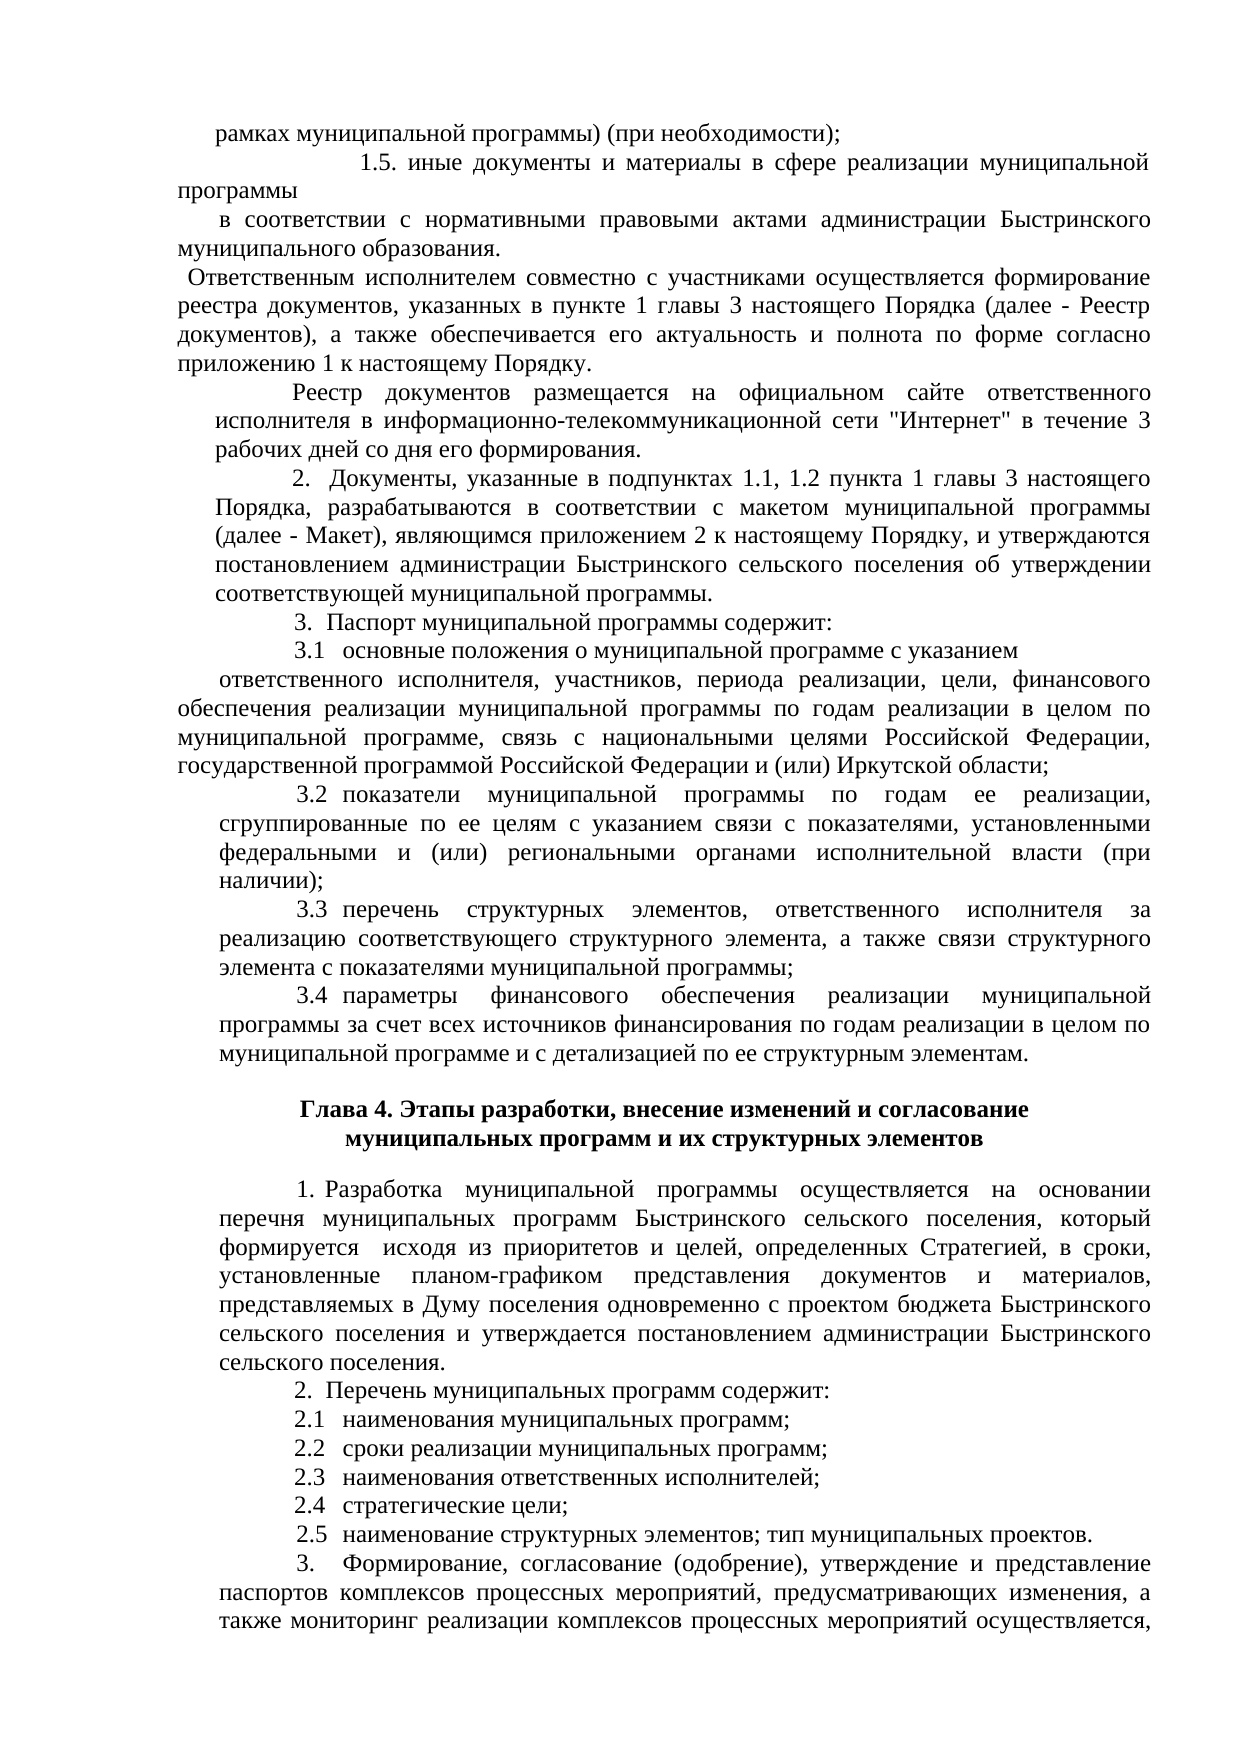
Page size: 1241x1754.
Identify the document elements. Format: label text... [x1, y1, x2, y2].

text Реестр документов размещается на официальном сайте ответственного исполнителя в информационно-телекоммуникационной сети "Интернет" в течение 3 рабочих дней со дня его формирования. [215, 377, 1152, 463]
list перечень структурных элементов, ответственного исполнителя за реализацию соответствующего структурного элемента, а также связи структурного элемента с показателями муниципальной программы; [219, 894, 1152, 981]
text 1.5. иные документы и материалы в сфере реализации муниципальной программы [177, 147, 1152, 204]
list Паспорт муниципальной программы содержит: [294, 607, 1152, 636]
text Глава 4. Этапы разработки, внесение изменений и согласование муниципальных программ и их структурных элементов [177, 1094, 1152, 1151]
list параметры финансового обеспечения реализации муниципальной программы за счет всех источников финансирования по годам реализации в целом по муниципальной программе и с детализацией по ее структурным элементам. [219, 981, 1152, 1067]
list наименования муниципальных программ; [294, 1404, 1152, 1433]
text в соответствии с нормативными правовыми актами администрации Быстринского муниципального образования. [177, 204, 1152, 262]
text Ответственным исполнителем совместно с участниками осуществляется формирование реестра документов, указанных в пункте 1 главы 3 настоящего Порядка (далее - Реестр документов), а также обеспечивается его актуальность и полнота по форме согласно приложению 1 к настоящему Порядку. [177, 262, 1152, 377]
list Разработка муниципальной программы осуществляется на основании перечня муниципальных программ Быстринского сельского поселения, который формируется исходя из приоритетов и целей, определенных Стратегией, в сроки, установленные планом-графиком представления документов и материалов, представляемых в Думу поселения одновременно с проектом бюджета Быстринского сельского поселения и утверждается постановлением администрации Быстринского сельского поселения. [219, 1174, 1152, 1376]
list Перечень муниципальных программ содержит: [294, 1376, 1152, 1404]
list наименования ответственных исполнителей; [294, 1462, 1152, 1491]
text ответственного исполнителя, участников, периода реализации, цели, финансового обеспечения реализации муниципальной программы по годам реализации в целом по муниципальной программе, связь с национальными целями Российской Федерации, государственной программой Российской Федерации и (или) Иркутской области; [177, 664, 1152, 779]
list Документы, указанные в подпунктах 1.1, 1.2 пункта 1 главы 3 настоящего Порядка, разрабатываются в соответствии с макетом муниципальной программы (далее - Макет), являющимся приложением 2 к настоящему Порядку, и утверждаются постановлением администрации Быстринского сельского поселения об утверждении соответствующей муниципальной программы. [215, 463, 1152, 607]
list основные положения о муниципальной программе с указанием [294, 636, 1152, 664]
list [215, 118, 1152, 147]
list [219, 1548, 1152, 1634]
list показатели муниципальной программы по годам ее реализации, сгруппированные по ее целям с указанием связи с показателями, установленными федеральными и (или) региональными органами исполнительной власти (при наличии); [219, 779, 1152, 894]
list стратегические цели; [294, 1491, 1152, 1519]
list наименование структурных элементов; тип муниципальных проектов. [294, 1519, 1152, 1548]
list сроки реализации муниципальных программ; [294, 1433, 1152, 1462]
